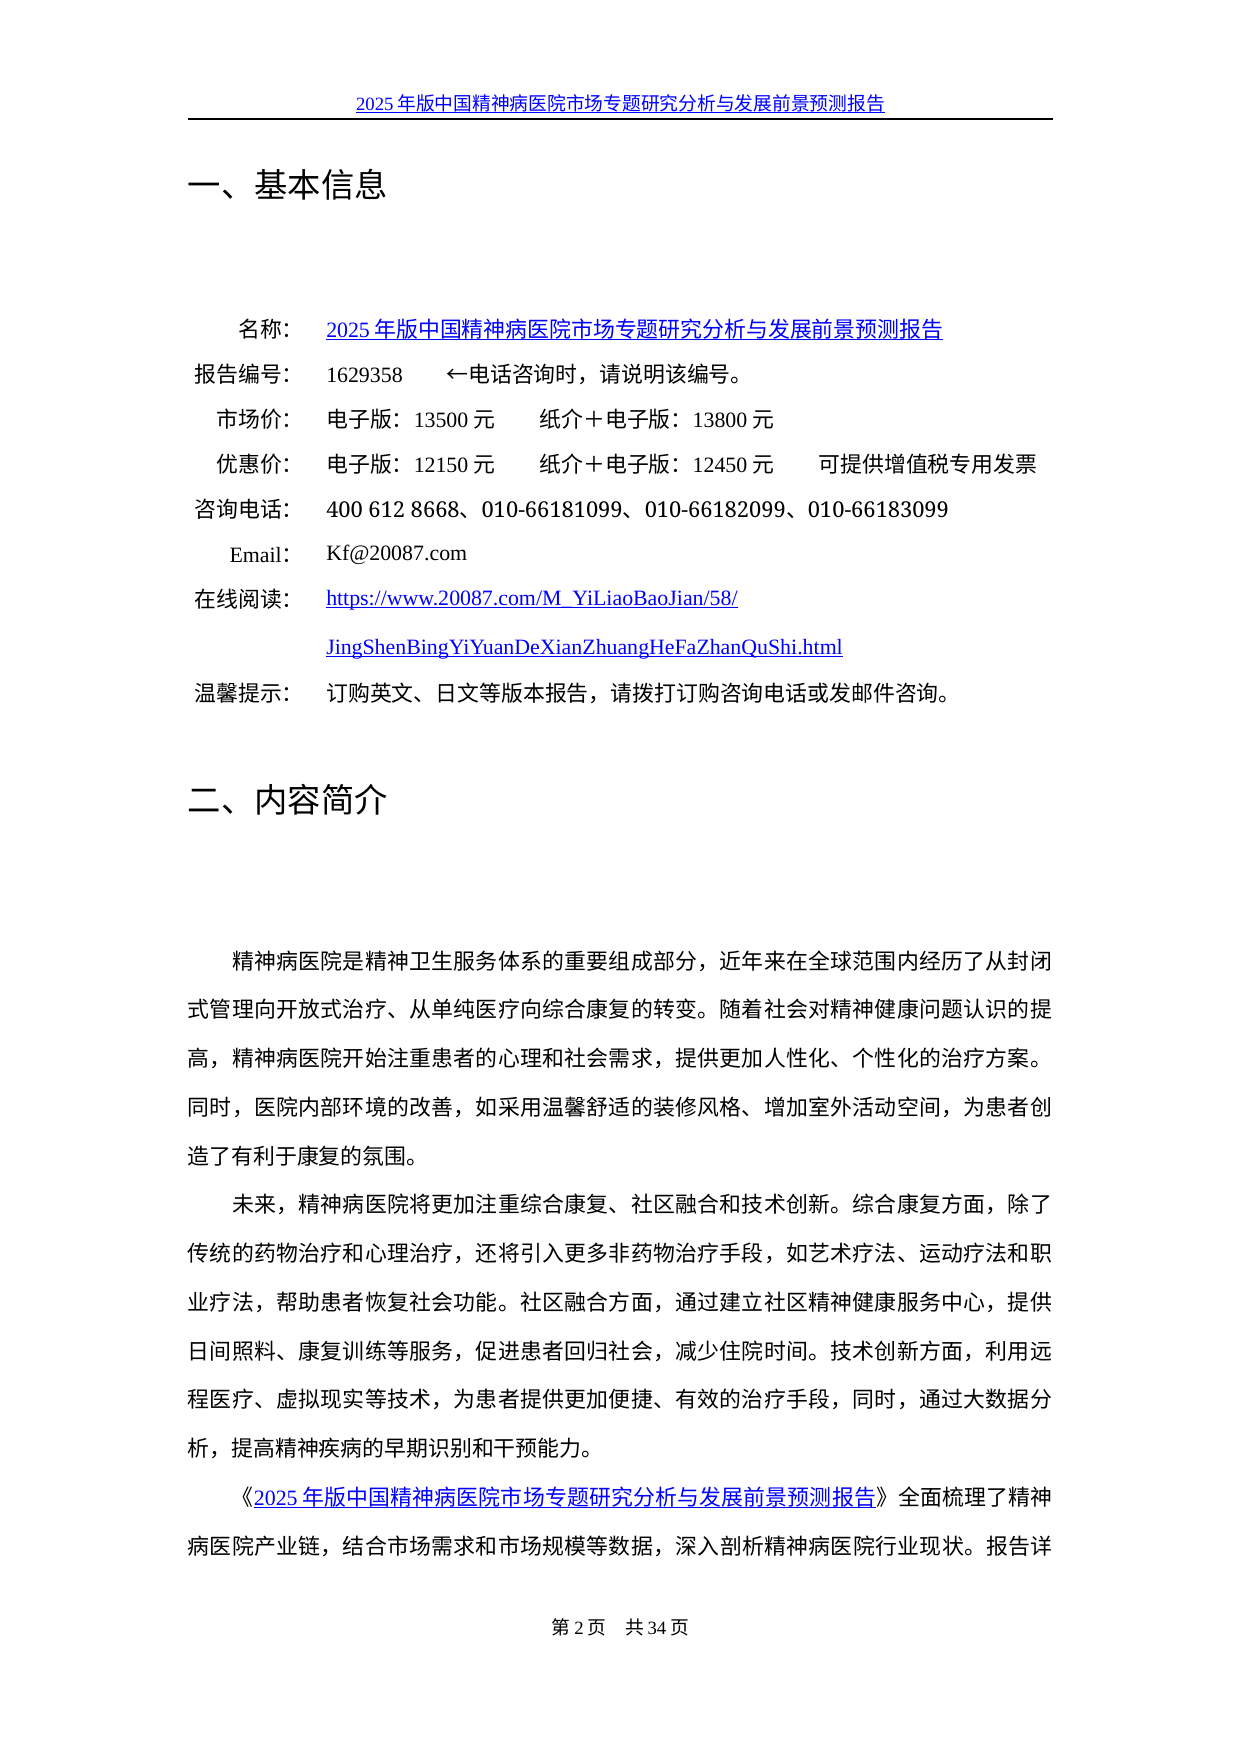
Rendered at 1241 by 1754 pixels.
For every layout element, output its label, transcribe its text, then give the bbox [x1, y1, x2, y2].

table_cell Email： [167, 537, 315, 582]
table_cell 电子版：12150 元 纸介＋电子版：12450 元 可提供增值税专用发票 [315, 447, 1073, 492]
table_cell 市场价： [167, 402, 315, 447]
table_header 2025年版中国精神病医院市场专题研究分析与发展前景预测报告 [315, 312, 1073, 357]
table_cell [315, 582, 1073, 675]
table_cell 订购英文、日文等版本报告，请拨打订购咨询电话或发邮件咨询。 [315, 675, 1073, 720]
table_cell 电子版：13500 元 纸介＋电子版：13800 元 [315, 402, 1073, 447]
title 二、内容简介 [187, 766, 1053, 831]
table_cell 在线阅读： [167, 582, 315, 675]
table_cell 优惠价： [167, 447, 315, 492]
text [187, 943, 1053, 1561]
title 一、基本信息 [187, 150, 1053, 215]
table_cell 1629358 ←电话咨询时，请说明该编号。 [315, 357, 1073, 402]
table_cell 温馨提示： [167, 675, 315, 720]
table_cell Kf@20087.com [315, 537, 1073, 582]
table_header 名称： [167, 312, 315, 357]
table_cell 咨询电话： [167, 492, 315, 537]
table_cell 报告编号： [167, 357, 315, 402]
table_cell 400 612 8668、010-66181099、010-66182099、010-66183099 [315, 492, 1073, 537]
